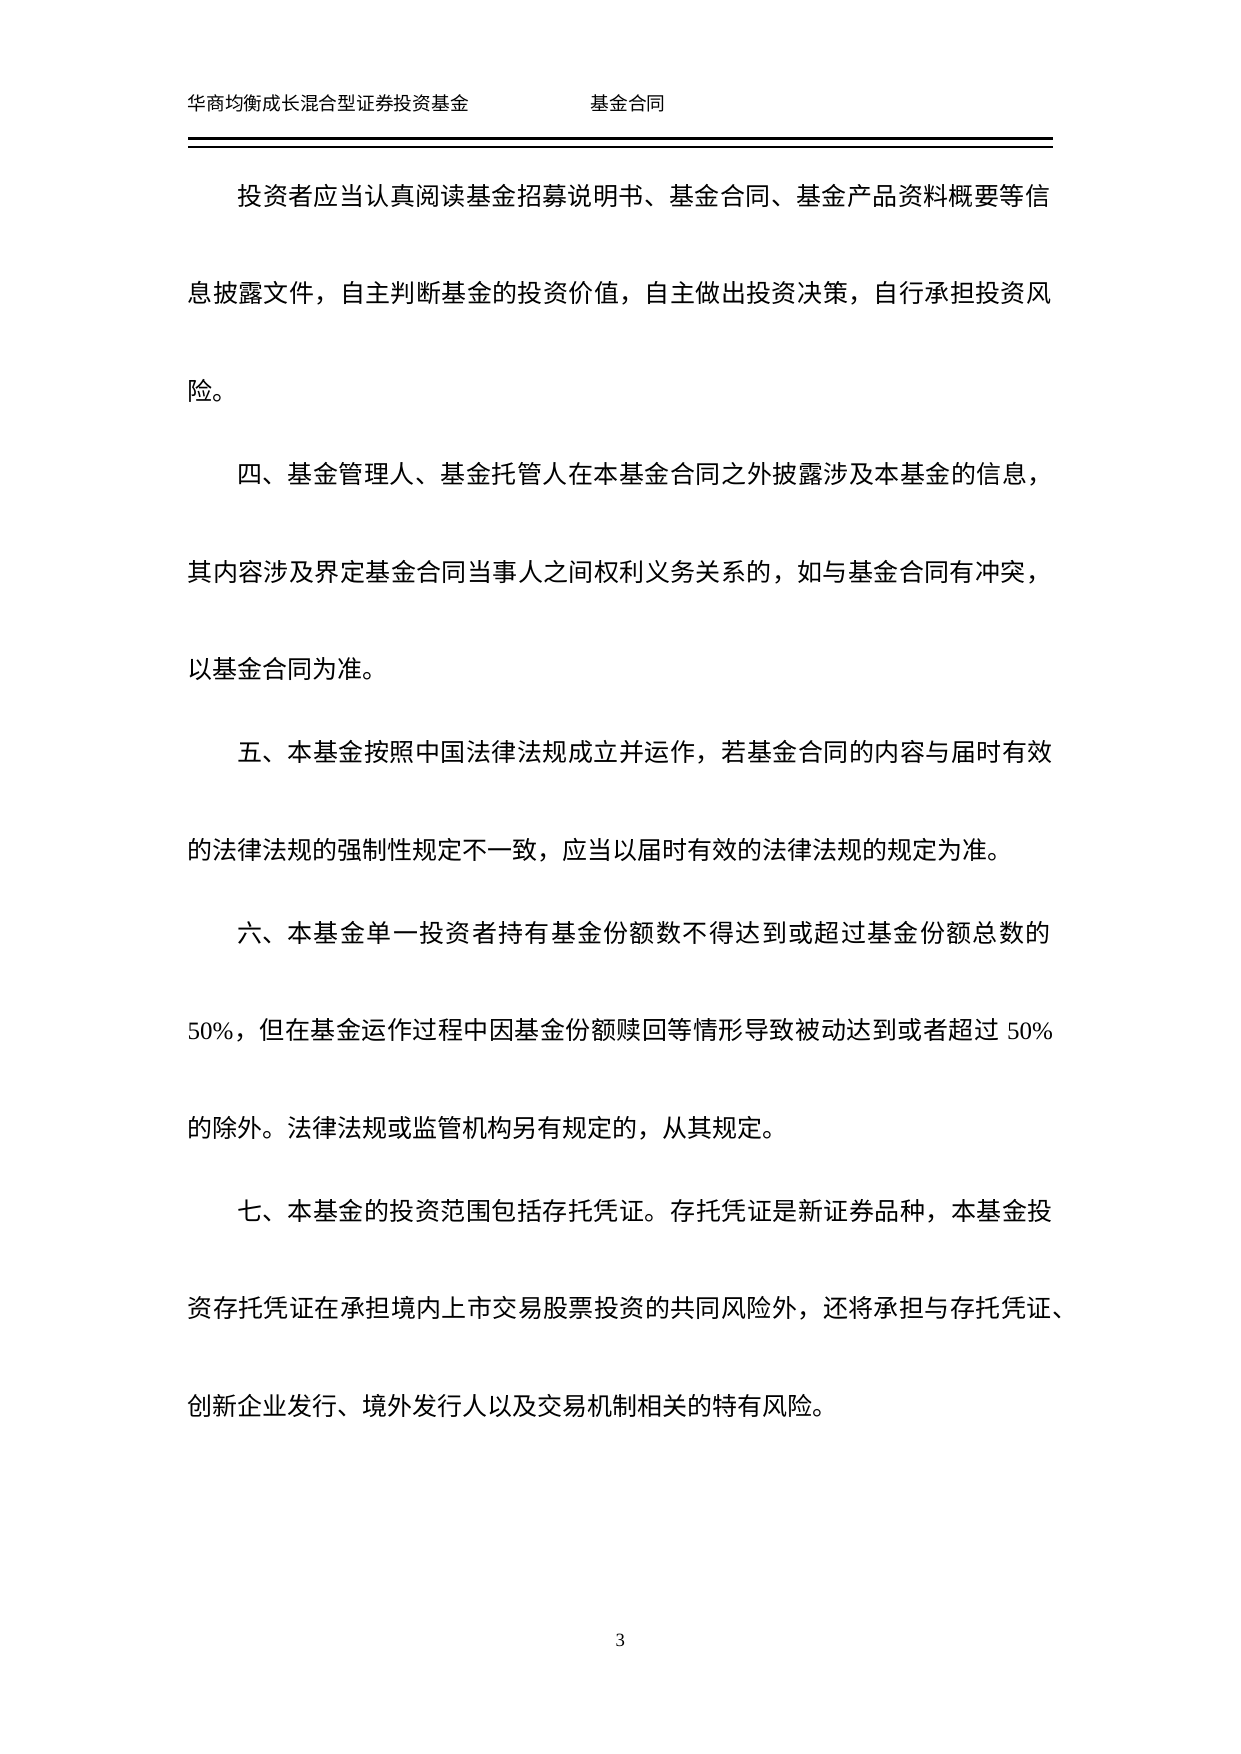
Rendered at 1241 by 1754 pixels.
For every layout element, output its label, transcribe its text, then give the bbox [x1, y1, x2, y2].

list 本基金的投资范围包括存托凭证。存托凭证是新证券品种，本基金投资存托凭证在承担境内上市交易股票投资的共同风险外，还将承担与存托凭证、创新企业发行、境外发行人以及交易机制相关的特有风险。 [187, 1177, 1053, 1437]
list 本基金单一投资者持有基金份额数不得达到或超过基金份额总数的50%，但在基金运作过程中因基金份额赎回等情形导致被动达到或者超过50%的除外。法律法规或监管机构另有规定的，从其规定。 [187, 899, 1053, 1159]
list 本基金按照中国法律法规成立并运作，若基金合同的内容与届时有效的法律法规的强制性规定不一致，应当以届时有效的法律法规的规定为准。 [187, 718, 1053, 881]
text 投资者应当认真阅读基金招募说明书、基金合同、基金产品资料概要等信息披露文件，自主判断基金的投资价值，自主做出投资决策，自行承担投资风险。 [187, 162, 1053, 422]
list 基金管理人、基金托管人在本基金合同之外披露涉及本基金的信息，其内容涉及界定基金合同当事人之间权利义务关系的，如与基金合同有冲突，以基金合同为准。 [187, 440, 1053, 700]
